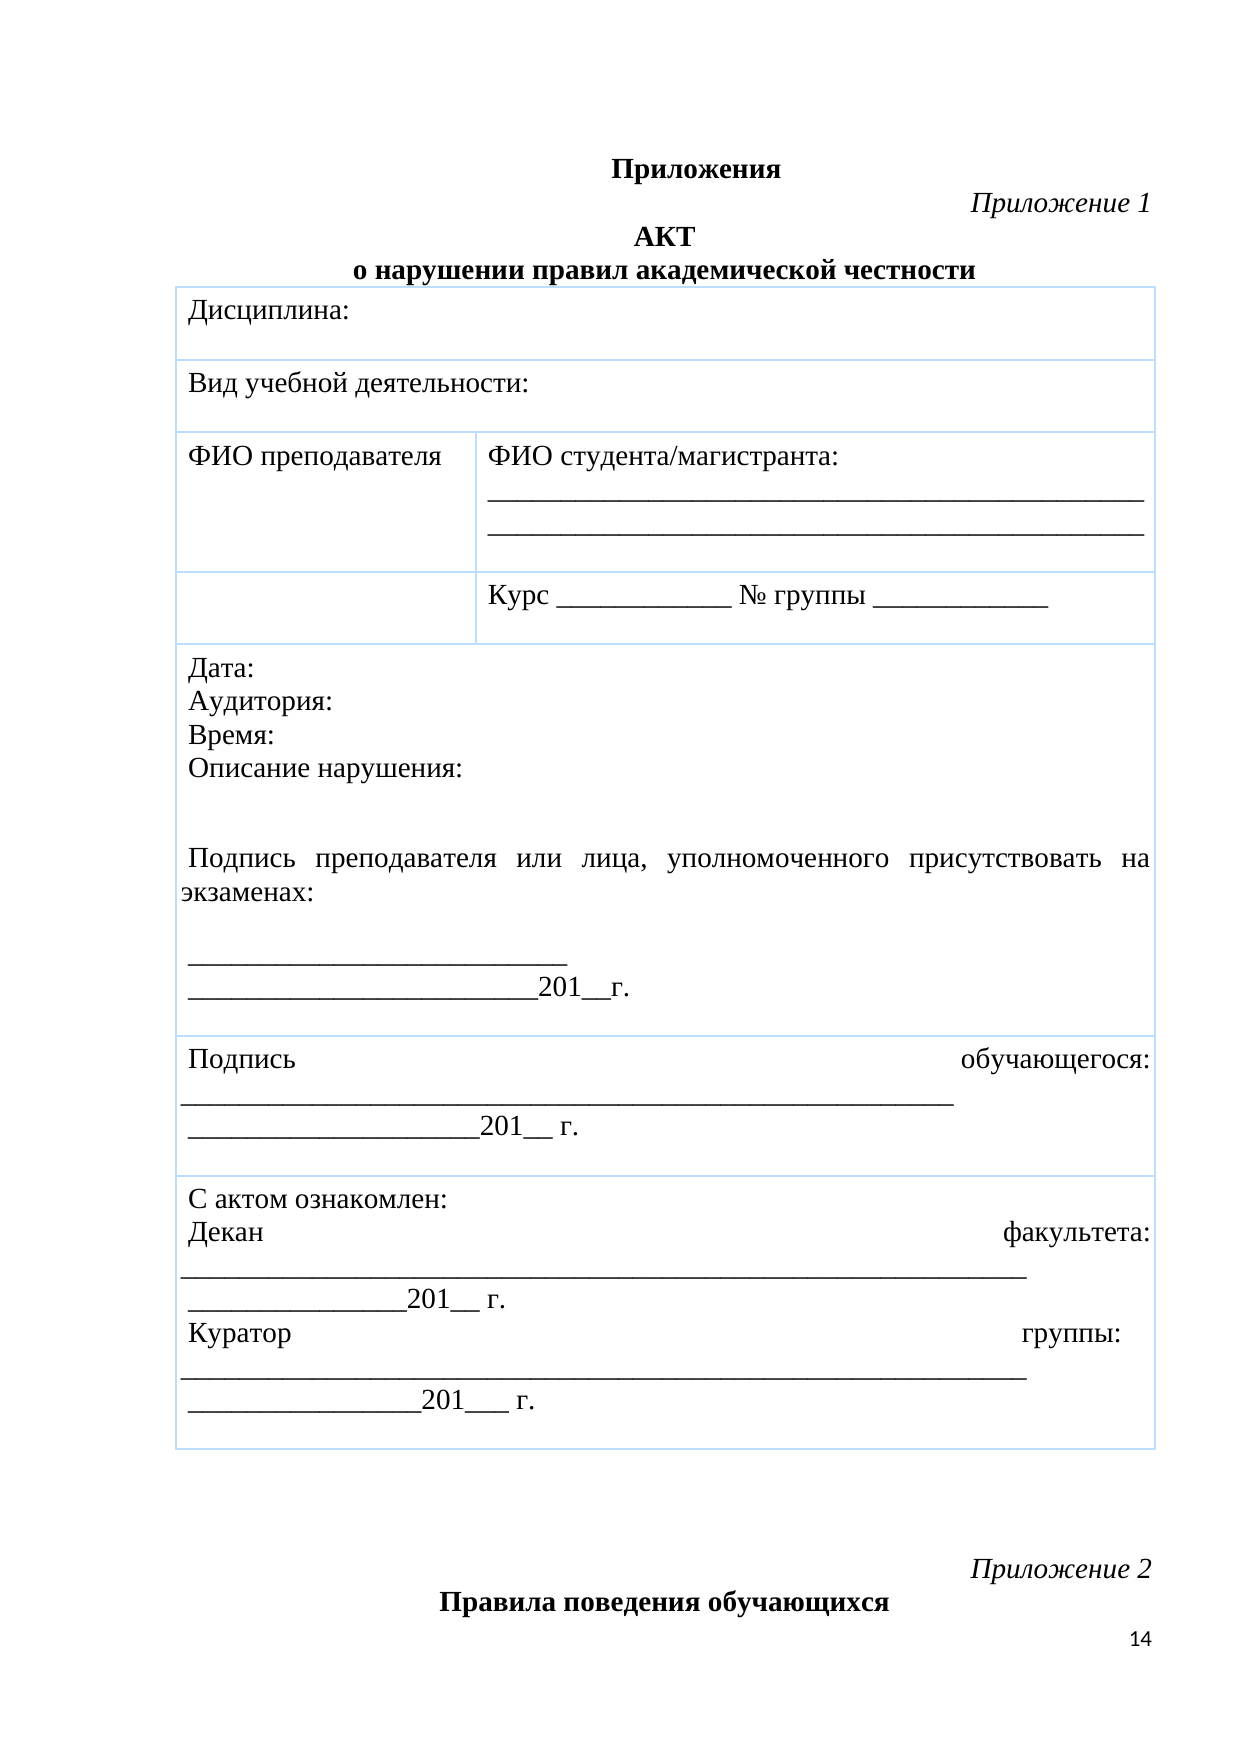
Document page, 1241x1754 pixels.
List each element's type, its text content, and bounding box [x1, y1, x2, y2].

text АКТ [177, 219, 1152, 252]
table_header Дисциплина: [177, 288, 1154, 358]
table_cell ФИО преподавателя [177, 433, 475, 571]
text о нарушении правил академической честности [177, 252, 1152, 286]
table_cell Курс ____________ № группы ____________ [477, 573, 1154, 643]
table_cell [177, 573, 475, 643]
text Приложение 2 [177, 1551, 1152, 1584]
text Приложения [177, 152, 1152, 185]
table_cell Подпись обучающегося: _____________________________________________________ ____________________201__ г. [177, 1037, 1154, 1174]
table_cell Дата: Аудитория: Время: Описание нарушения: Подпись преподавателя или лица, уполномоченного присутствовать на экзаменах: __________________________ ________________________201__г. [177, 645, 1154, 1035]
table_cell ФИО студента/магистранта: _____________________________________________ _____________________________________________ [477, 433, 1154, 571]
text Правила поведения обучающихся [177, 1584, 1152, 1618]
table_cell Вид учебной деятельности: [177, 361, 1154, 431]
table_cell С актом ознакомлен: Декан факультета: __________________________________________________________ _______________201__ г. Куратор группы: __________________________________________________________ ________________201___ г. [177, 1177, 1154, 1448]
text Приложение 1 [177, 185, 1152, 219]
